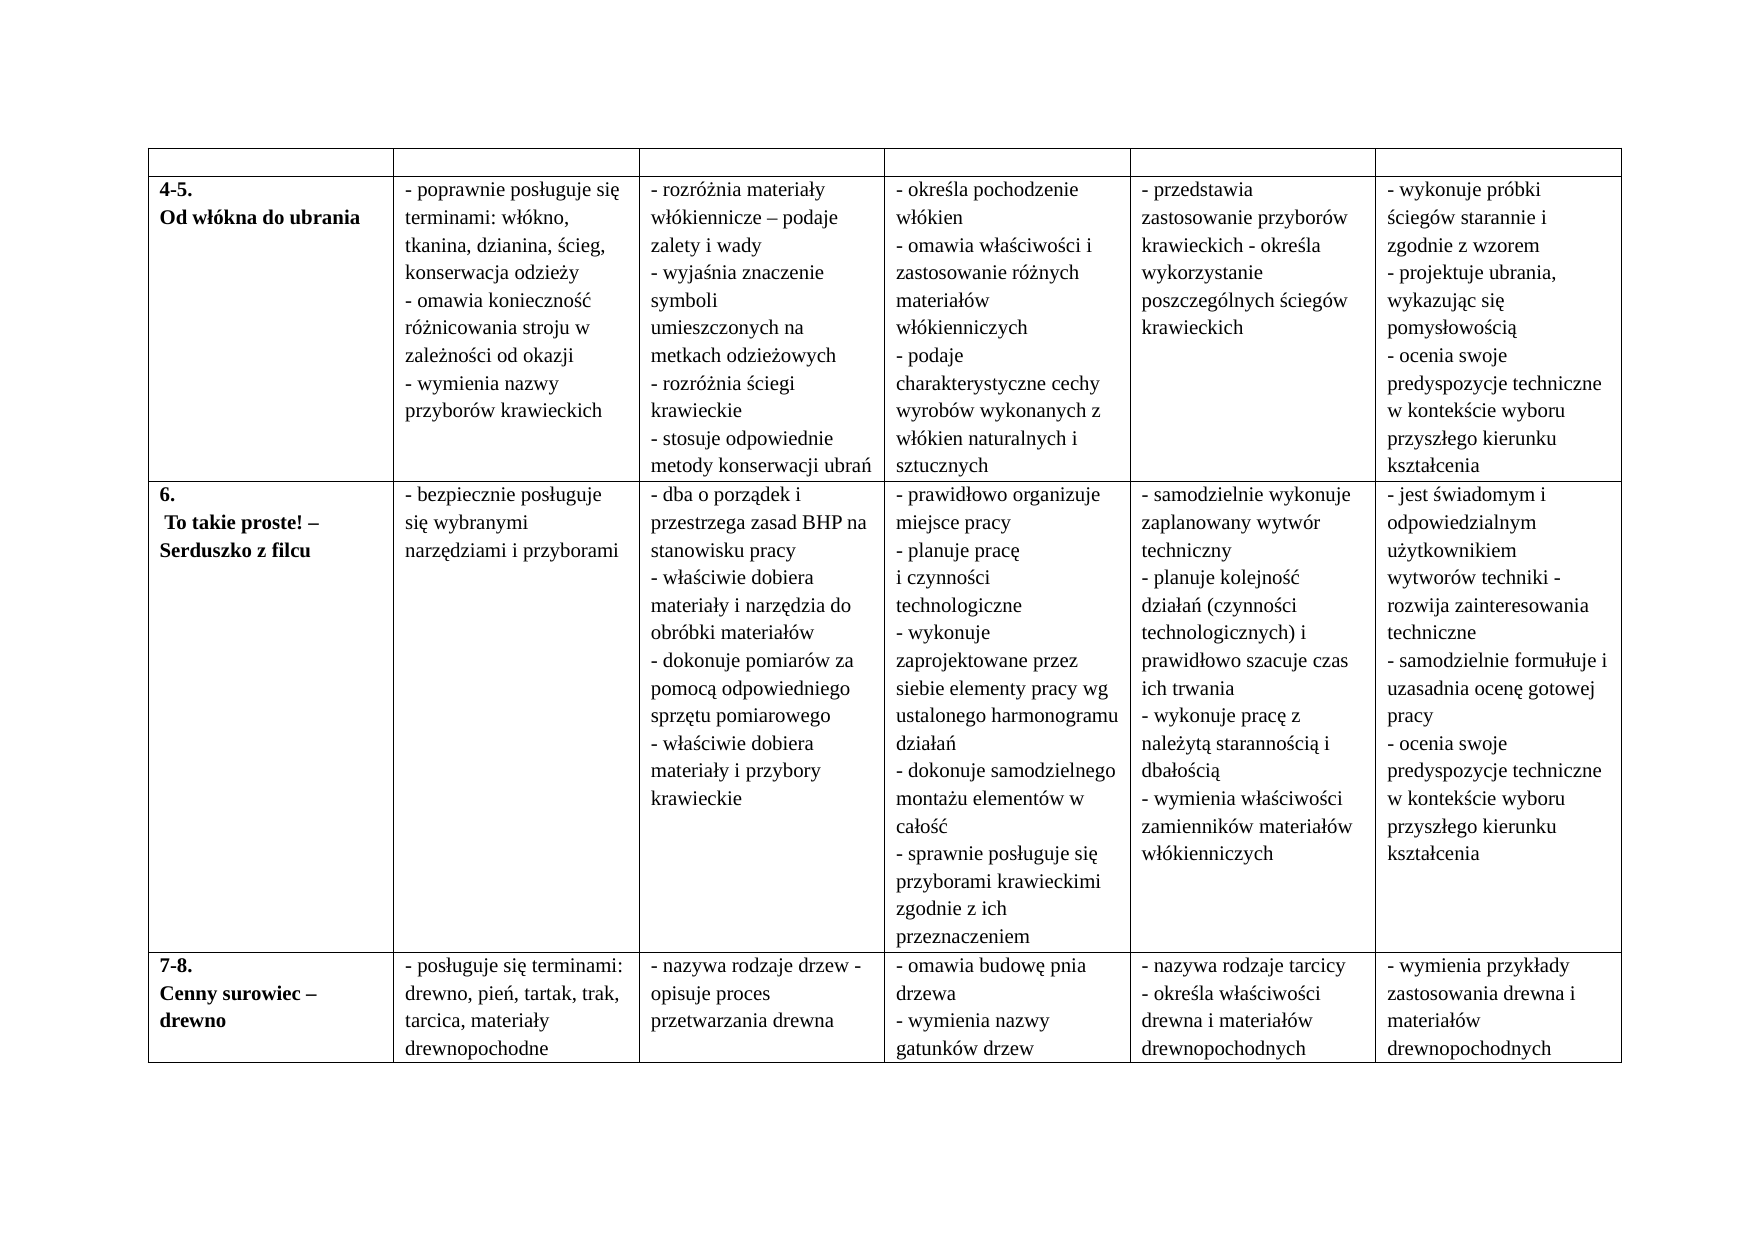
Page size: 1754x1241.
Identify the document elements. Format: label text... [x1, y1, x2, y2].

table_cell - rozróżnia materiały włókiennicze – podaje zalety i wady - wyjaśnia znaczenie symboli umieszczonych na metkach odzieżowych - rozróżnia ściegi krawieckie - stosuje odpowiednie metody konserwacji ubrań [640, 177, 884, 481]
table_cell - dba o porządek i przestrzega zasad BHP na stanowisku pracy - właściwie dobiera materiały i narzędzia do obróbki materiałów - dokonuje pomiarów za pomocą odpowiedniego sprzętu pomiarowego - właściwie dobiera materiały i przybory krawieckie [640, 482, 884, 952]
table_cell - bezpiecznie posługuje się wybranymi narzędziami i przyborami [394, 482, 639, 952]
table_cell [394, 149, 639, 176]
table_cell - wykonuje próbki ściegów starannie i zgodnie z wzorem - projektuje ubrania, wykazując się pomysłowością - ocenia swoje predyspozycje techniczne w kontekście wyboru przyszłego kierunku kształcenia [1376, 177, 1621, 481]
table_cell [1131, 953, 1375, 1062]
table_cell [885, 953, 1130, 1062]
table_cell - określa pochodzenie włókien - omawia właściwości i zastosowanie różnych materiałów włókienniczych - podaje charakterystyczne cechy wyrobów wykonanych z włókien naturalnych i sztucznych [885, 177, 1130, 481]
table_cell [885, 149, 1130, 176]
table_cell - poprawnie posługuje się terminami: włókno, tkanina, dzianina, ścieg, konserwacja odzieży - omawia konieczność różnicowania stroju w zależności od okazji - wymienia nazwy przyborów krawieckich [394, 177, 639, 481]
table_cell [640, 953, 884, 1062]
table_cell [149, 149, 393, 176]
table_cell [1376, 953, 1621, 1062]
table_cell 4-5. Od włókna do ubrania [149, 177, 393, 481]
table_cell - samodzielnie wykonuje zaplanowany wytwór techniczny - planuje kolejność działań (czynności technologicznych) i prawidłowo szacuje czas ich trwania - wykonuje pracę z należytą starannością i dbałością - wymienia właściwości zamienników materiałów włókienniczych [1131, 482, 1375, 952]
table_cell - prawidłowo organizuje miejsce pracy - planuje pracę i czynności technologiczne - wykonuje zaprojektowane przez siebie elementy pracy wg ustalonego harmonogramu działań - dokonuje samodzielnego montażu elementów w całość - sprawnie posługuje się przyborami krawieckimi zgodnie z ich przeznaczeniem [885, 482, 1130, 952]
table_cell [1376, 149, 1621, 176]
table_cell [640, 149, 884, 176]
table_cell - przedstawia zastosowanie przyborów krawieckich - określa wykorzystanie poszczególnych ściegów krawieckich [1131, 177, 1375, 481]
table_cell 6. To takie proste! – Serduszko z filcu [149, 482, 393, 952]
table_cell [149, 953, 393, 1062]
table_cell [394, 953, 639, 1062]
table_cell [1131, 149, 1375, 176]
